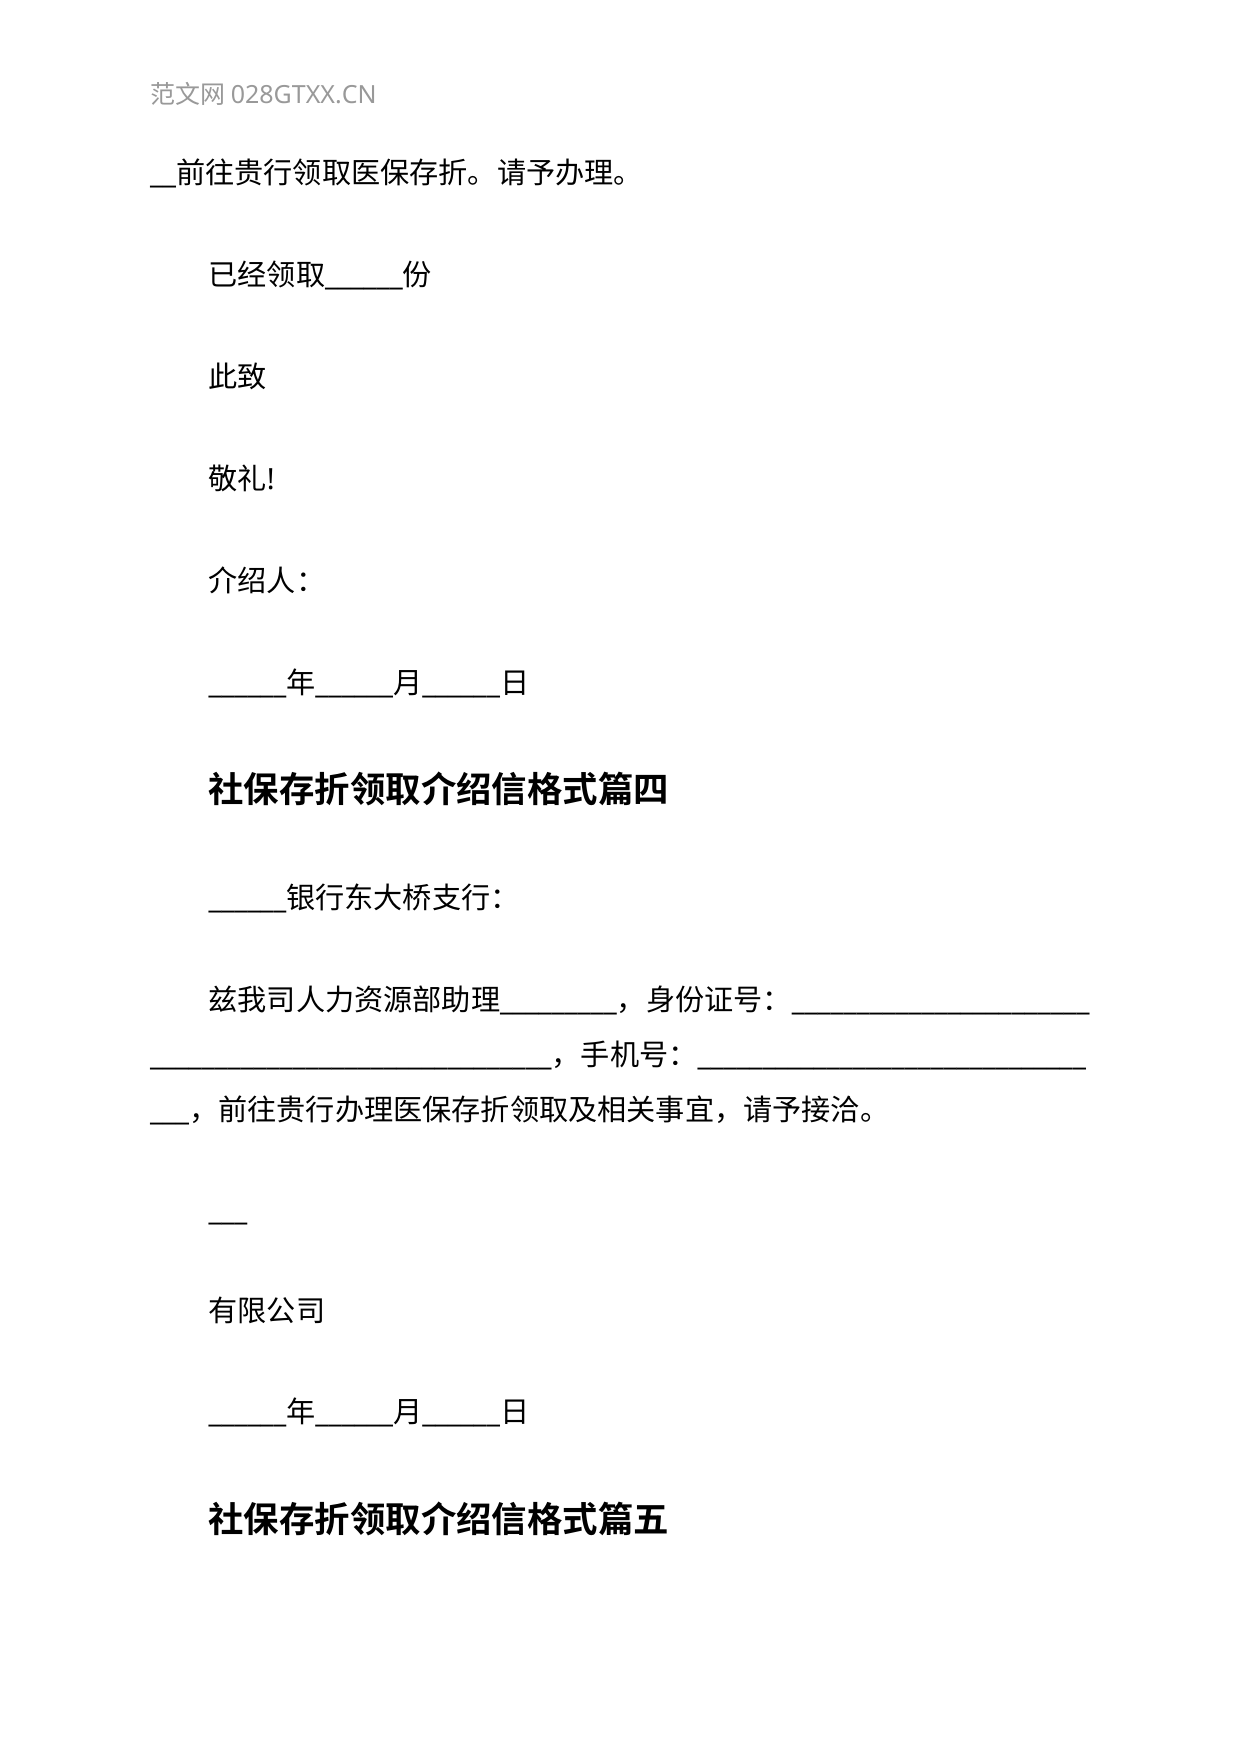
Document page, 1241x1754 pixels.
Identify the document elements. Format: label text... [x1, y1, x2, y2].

text ___ [150, 1189, 1090, 1228]
text 兹我司人力资源部助理_________，身份证号：______________________________________________________，手机号：_________________________________，前往贵行办理医保存折领取及相关事宜，请予接洽。 [150, 977, 1090, 1129]
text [150, 150, 1090, 192]
text 社保存折领取介绍信格式篇五 [150, 1491, 1090, 1542]
text 此致 [150, 354, 1090, 396]
text 敬礼! [150, 456, 1090, 498]
text 介绍人： [150, 558, 1090, 600]
text ______银行东大桥支行： [150, 875, 1090, 917]
text 有限公司 [150, 1287, 1090, 1329]
text ______年______月______日 [150, 659, 1090, 702]
text 已经领取______份 [150, 252, 1090, 294]
text ______年______月______日 [150, 1389, 1090, 1431]
text 社保存折领取介绍信格式篇四 [150, 761, 1090, 813]
